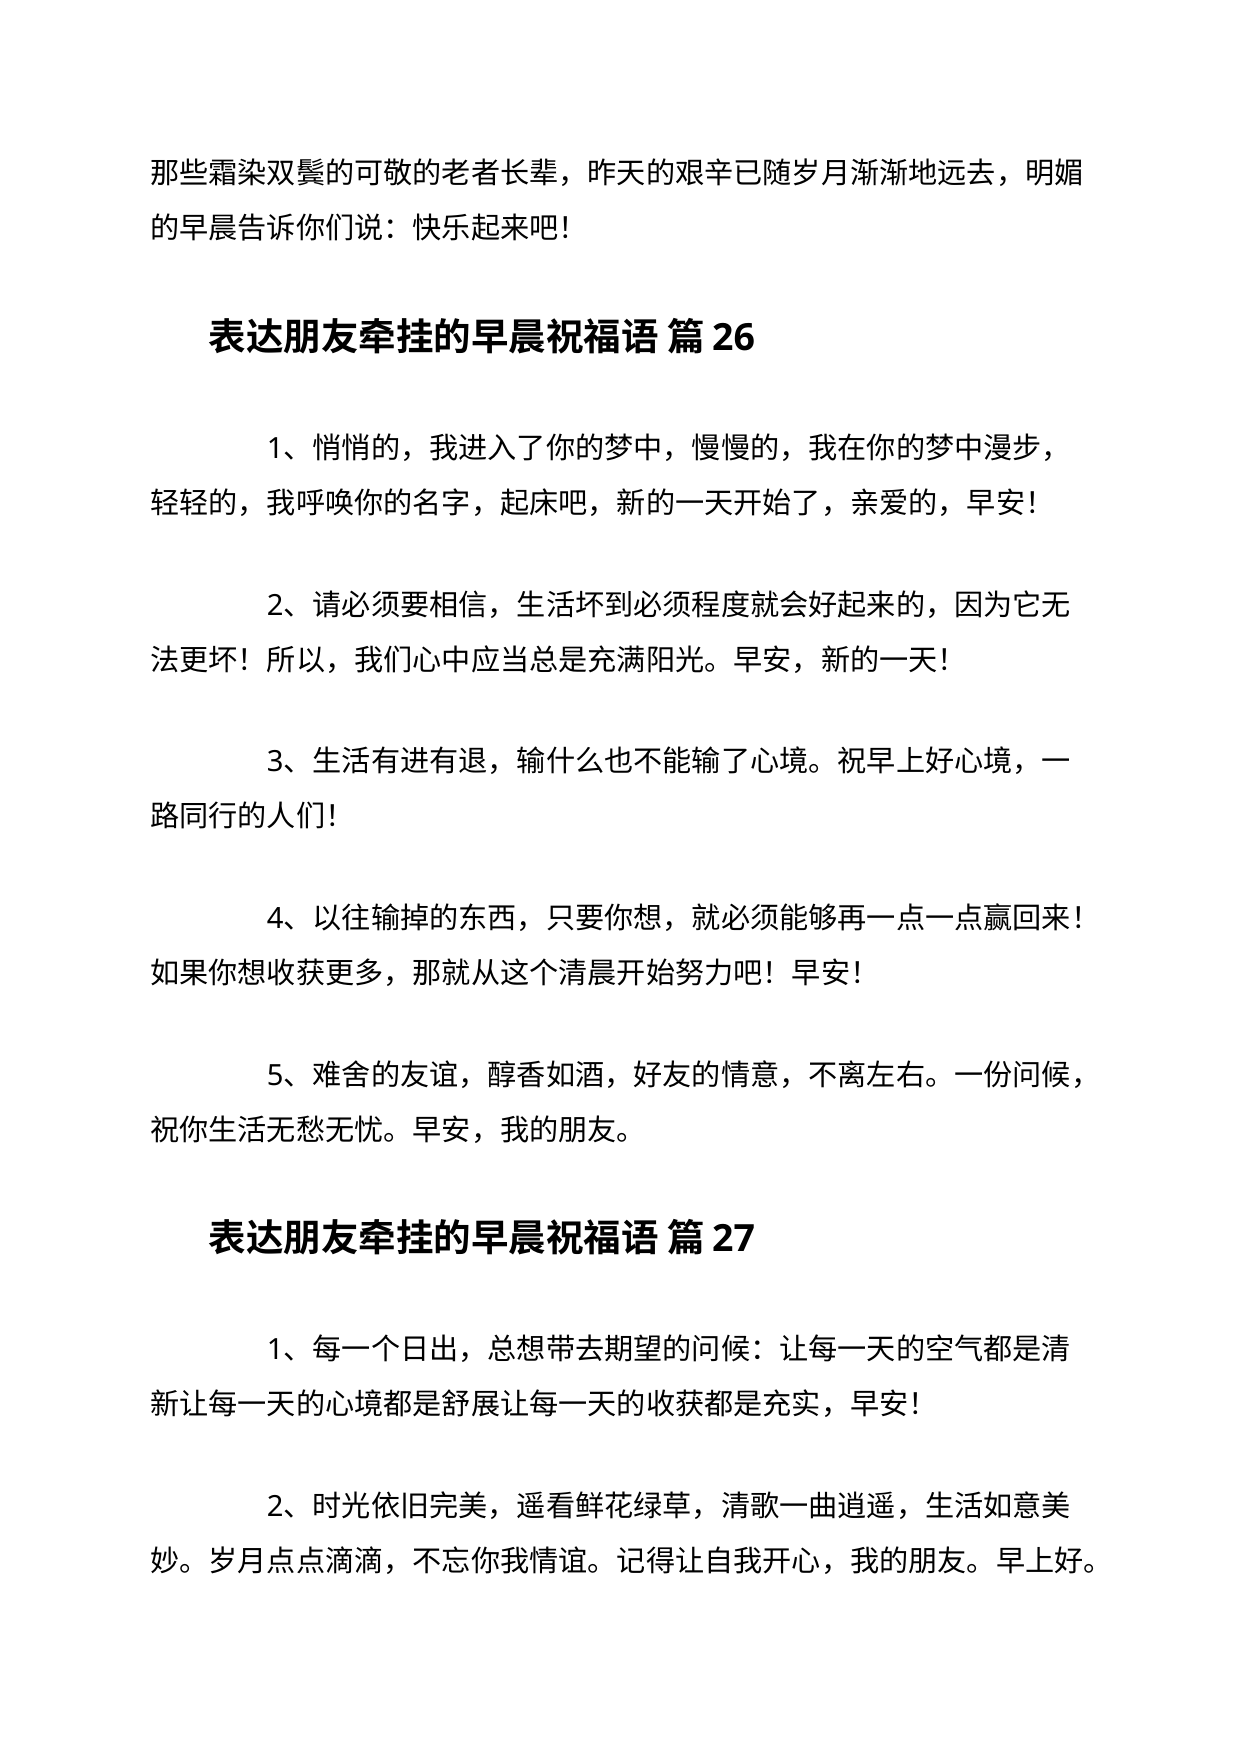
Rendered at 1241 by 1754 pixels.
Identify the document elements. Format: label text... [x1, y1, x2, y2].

text 表达朋友牵挂的早晨祝福语 篇27 [150, 1208, 1090, 1263]
text 4、以往输掉的东西，只要你想，就必须能够再一点一点赢回来！如果你想收获更多，那就从这个清晨开始努力吧！早安！ [150, 894, 1090, 992]
text 表达朋友牵挂的早晨祝福语 篇26 [150, 307, 1090, 361]
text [150, 150, 1090, 247]
text 5、难舍的友谊，醇香如酒，好友的情意，不离左右。一份问候，祝你生活无愁无忧。早安，我的朋友。 [150, 1051, 1090, 1149]
text 1、悄悄的，我进入了你的梦中，慢慢的，我在你的梦中漫步，轻轻的，我呼唤你的名字，起床吧，新的一天开始了，亲爱的，早安！ [150, 424, 1090, 522]
text 1、每一个日出，总想带去期望的问候：让每一天的空气都是清新让每一天的心境都是舒展让每一天的收获都是充实，早安！ [150, 1326, 1090, 1423]
text 2、请必须要相信，生活坏到必须程度就会好起来的，因为它无法更坏！所以，我们心中应当总是充满阳光。早安，新的一天！ [150, 581, 1090, 678]
text 3、生活有进有退，输什么也不能输了心境。祝早上好心境，一路同行的人们！ [150, 738, 1090, 835]
text 2、时光依旧完美，遥看鲜花绿草，清歌一曲逍遥，生活如意美妙。岁月点点滴滴，不忘你我情谊。记得让自我开心，我的朋友。早上好。 [150, 1482, 1090, 1580]
